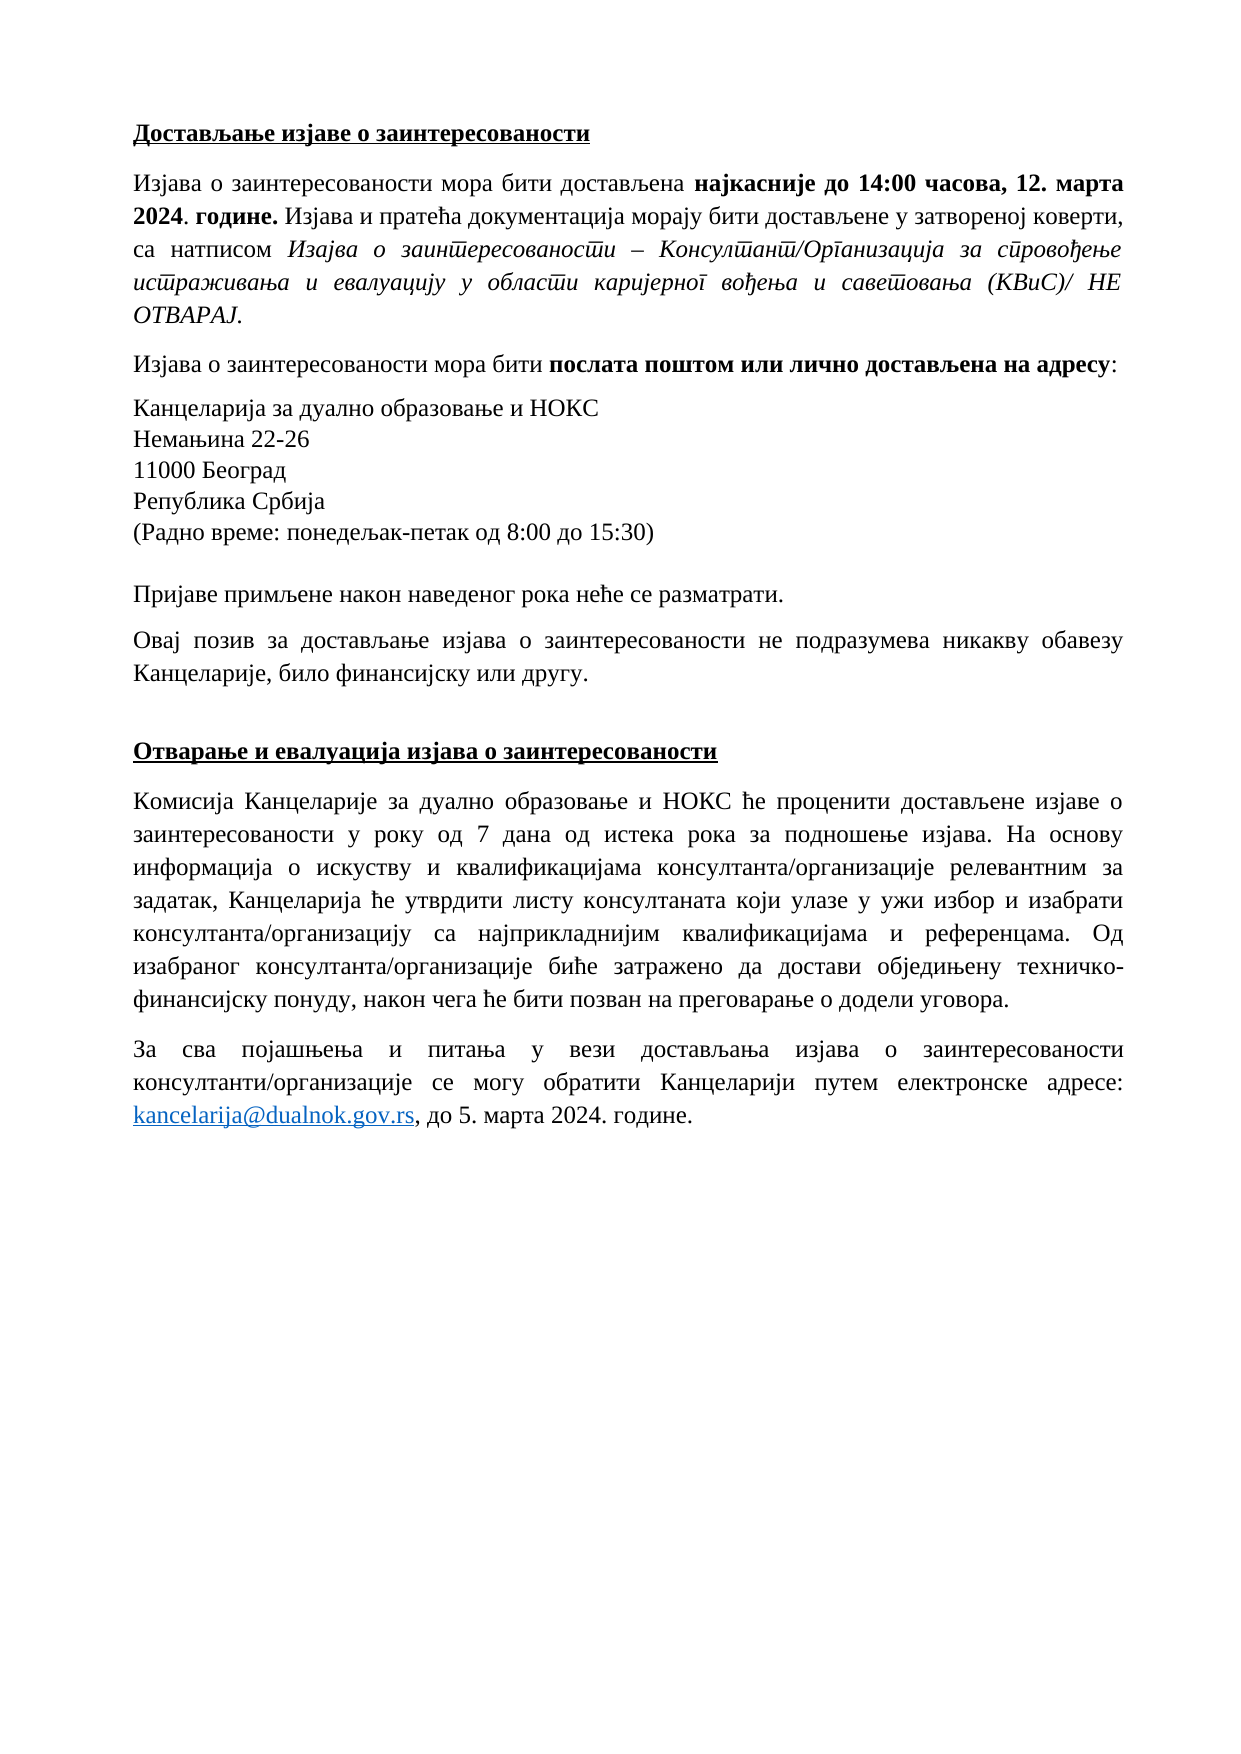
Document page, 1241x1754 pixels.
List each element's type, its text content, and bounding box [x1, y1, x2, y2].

text Канцеларија за дуално образовање и НОКС [133, 393, 1124, 422]
text За сва појашњења и питања у вези достављања изјава о заинтересованости консултанти/организације се могу обратити Канцеларији путем електронске адресе: kancelarija@dualnok.gov.rs, до 5. марта 2024. године. [133, 1034, 1124, 1129]
text Комисија Канцеларије за дуално образовање и НОКС ће проценити достављене изјаве о заинтересованости у року од 7 дана од истека рока за подношење изјава. На основу информација о искуству и квалификацијама консултанта/организације релевантним за задатак, Канцеларија ће утврдити листу консултаната који улазе у ужи избор и изабрати консултанта/организацију са најприкладнијим квалификацијама и референцама. Од изабраног консултанта/организације биће затражено да достави обједињену техничко-финансијску понуду, након чега ће бити позван на преговарање о додели уговора. [133, 786, 1124, 1013]
text Република Србија [133, 486, 1124, 515]
text Овај позив за достављање изјава о заинтересованости не подразумева никакву обавезу Канцеларије, било финансијску или другу. [133, 625, 1124, 687]
text Изјава о заинтересованости мора бити послата поштом или лично достављена на адресу: [133, 349, 1124, 378]
text Достављање изјаве о заинтересованости [133, 118, 1124, 147]
text (Радно време: понедељак-петак од 8:00 до 15:30) [133, 517, 1124, 546]
text Отварање и евалуација изјава о заинтересованости [133, 703, 1124, 765]
text 11000 Београд [133, 455, 1124, 484]
text Немањина 22-26 [133, 424, 1124, 453]
text Пријаве примљене након наведеног рока неће се разматрати. [133, 579, 1124, 608]
text Изјава о заинтересованости мора бити достављена најкасније до 14:00 часова, 12. марта 2024. године. Изјава и пратећа документација морају бити достављене у затвореној коверти, са натписом Изајва о заинтересованости – Консултант/Организација за спровођење истраживања и евалуацију у области каријерног вођења и саветовања (КВиС)/ НЕ ОТВАРАЈ. [133, 168, 1124, 329]
